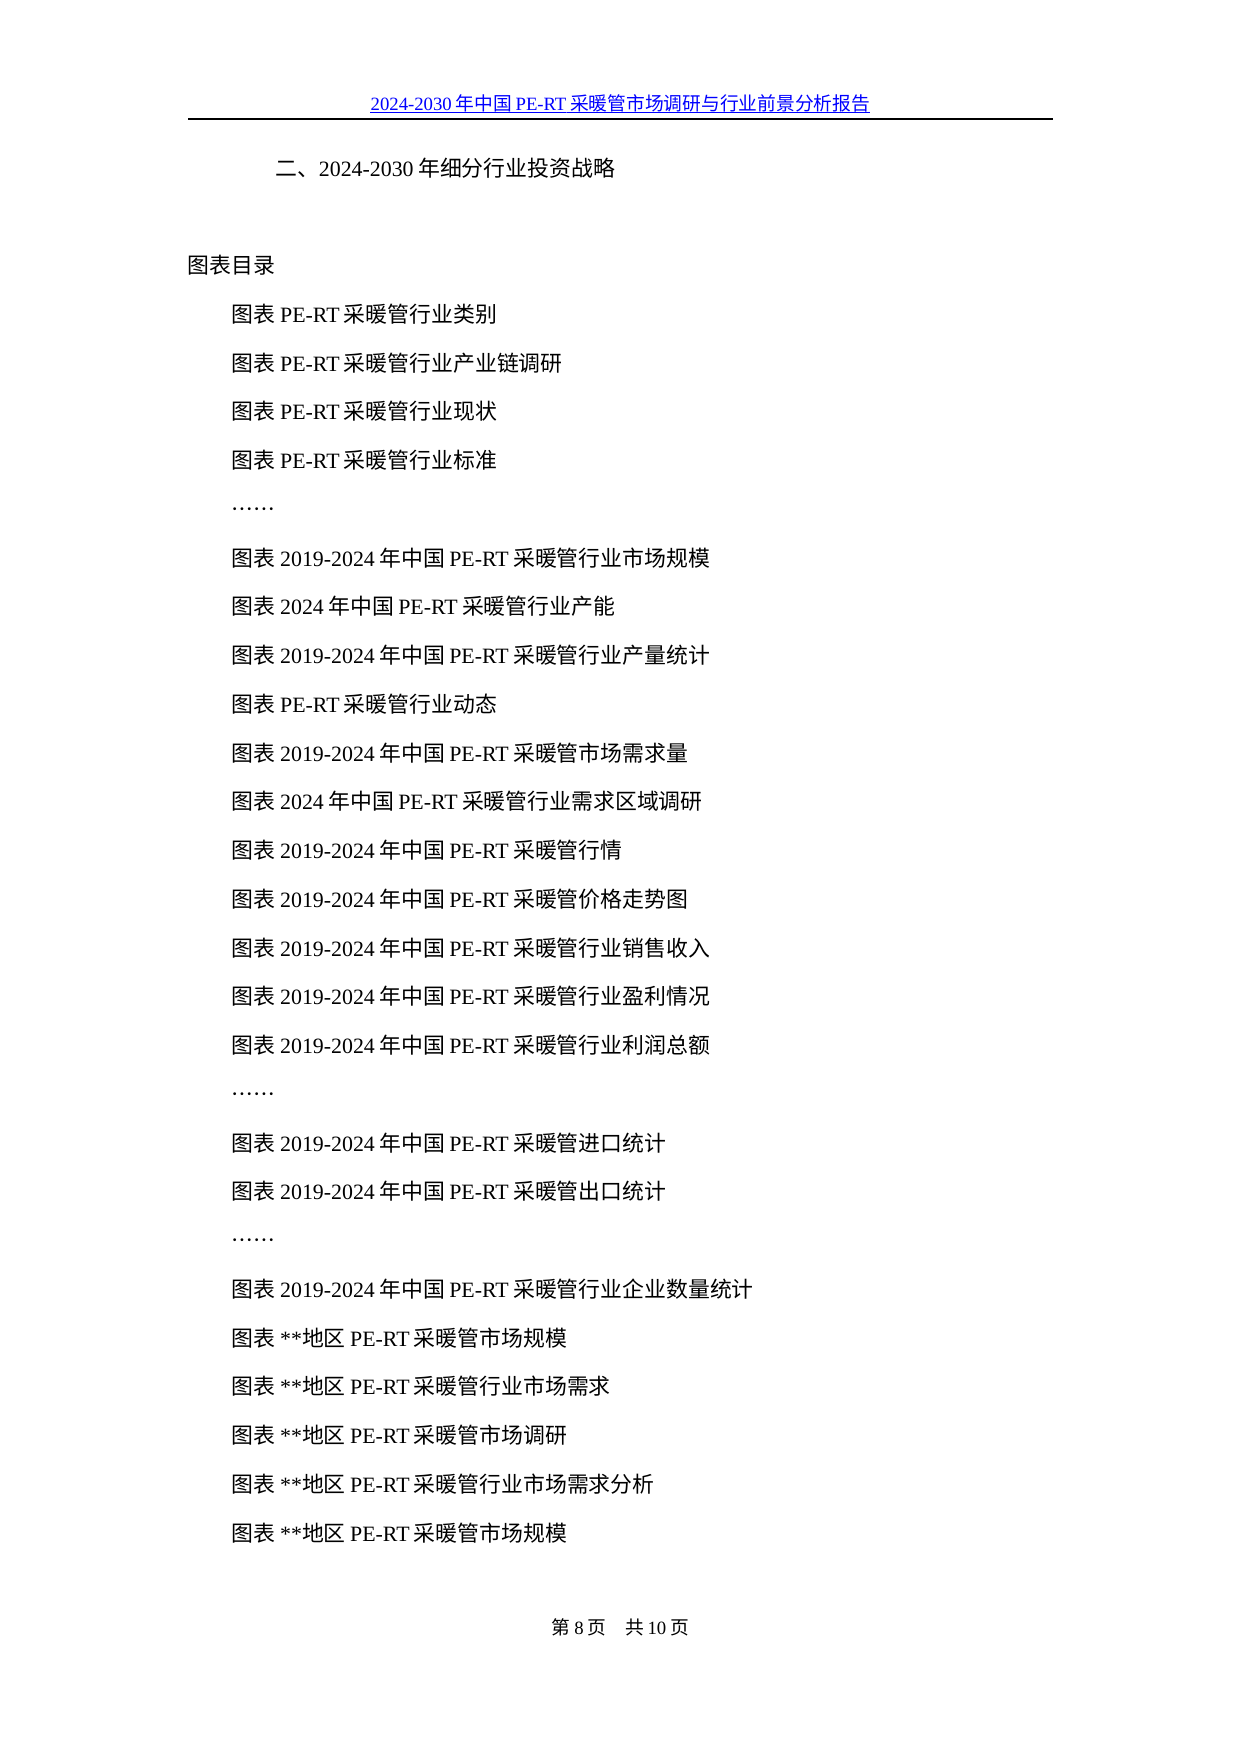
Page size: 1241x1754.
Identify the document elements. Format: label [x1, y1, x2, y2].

text [187, 150, 1053, 1548]
